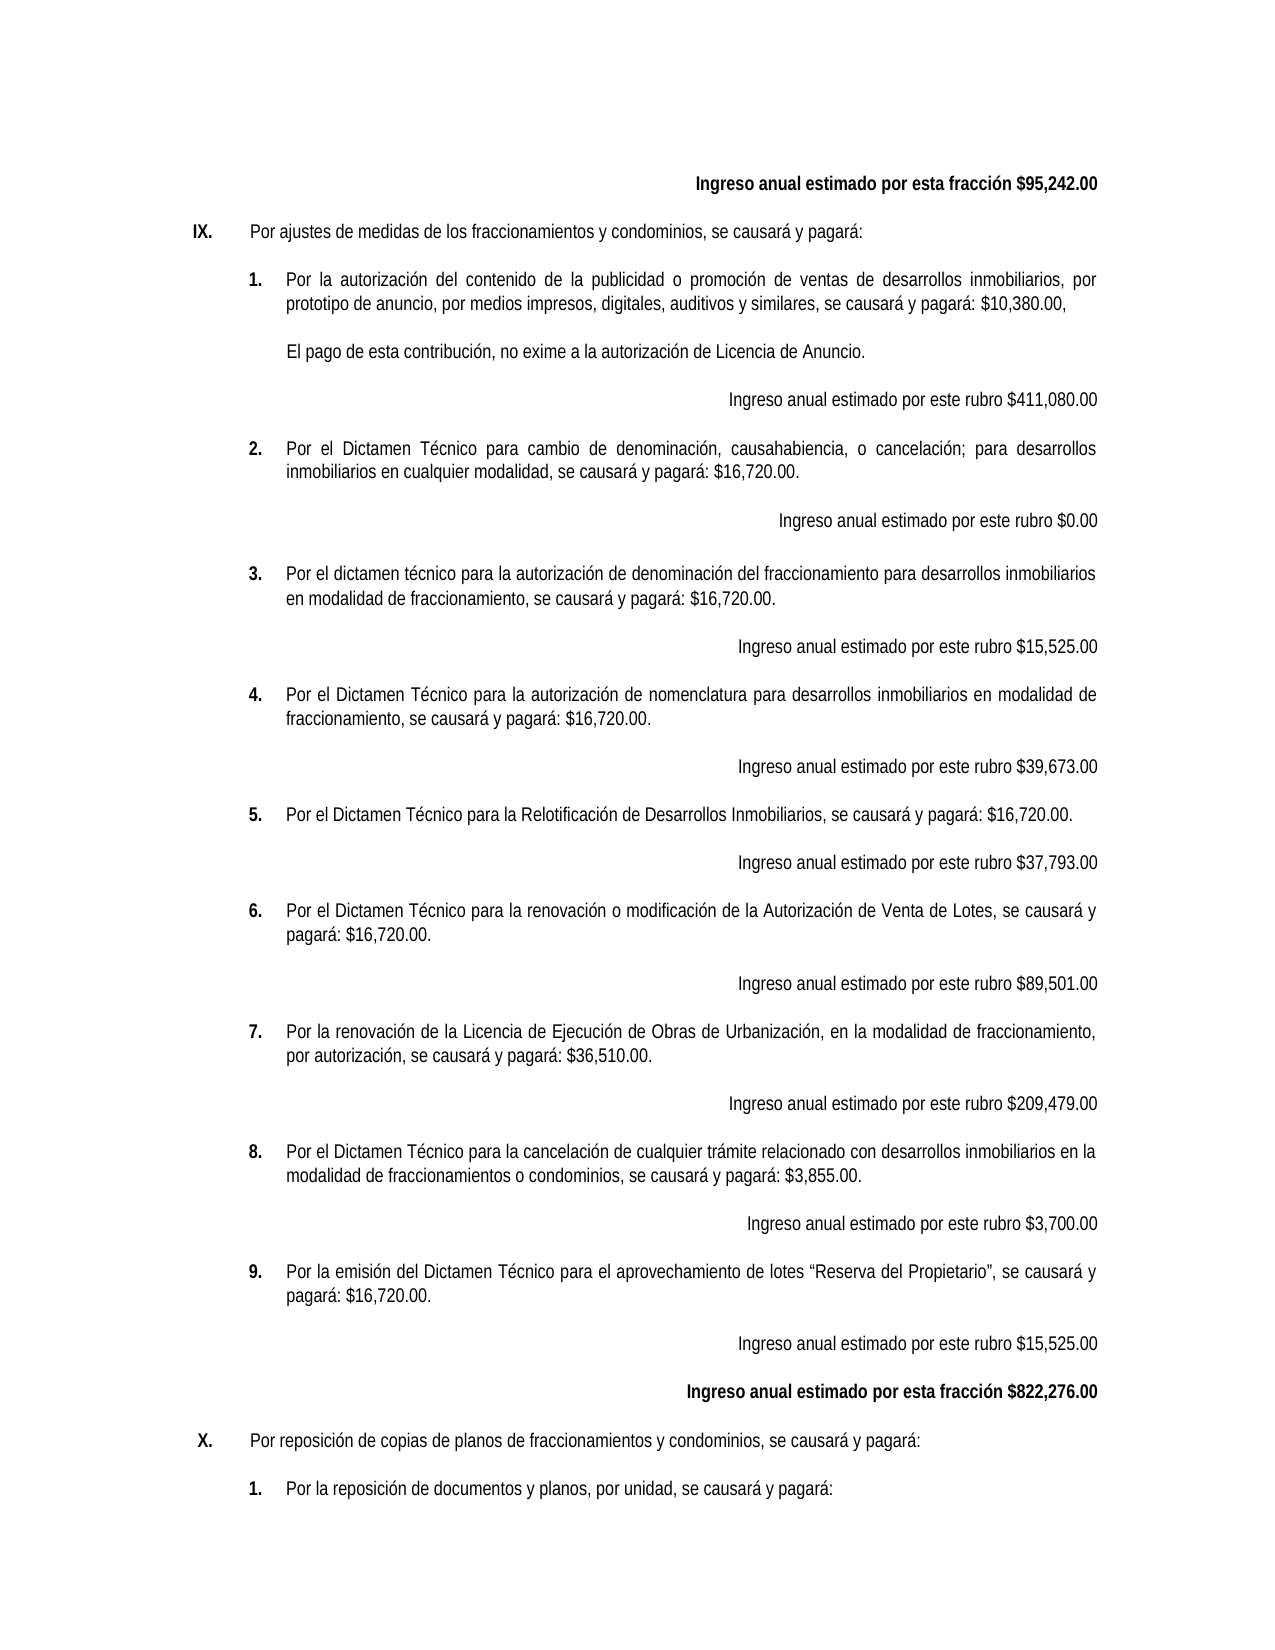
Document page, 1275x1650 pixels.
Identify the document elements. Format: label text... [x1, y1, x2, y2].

list Por el Dictamen Técnico para cambio de denominación, causahabiencia, o cancelación; para desarrollos inmobiliarios en cualquier modalidad, se causará y pagará: $16,720.00. [249, 436, 1098, 483]
list Por el Dictamen Técnico para la autorización de nomenclatura para desarrollos inmobiliarios en modalidad de fraccionamiento, se causará y pagará: $16,720.00. [249, 683, 1098, 729]
text Ingreso anual estimado por este rubro $411,080.00 [194, 388, 1098, 411]
text Ingreso anual estimado por este rubro $15,525.00 [174, 1332, 1098, 1355]
list Por el Dictamen Técnico para la Relotificación de Desarrollos Inmobiliarios, se causará y pagará: $16,720.00. [249, 803, 1098, 826]
text Ingreso anual estimado por este rubro $3,700.00 [174, 1212, 1098, 1235]
list Por la emisión del Dictamen Técnico para el aprovechamiento de lotes “Reserva del Propietario”, se causará y pagará: $16,720.00. [249, 1260, 1098, 1307]
text Ingreso anual estimado por este rubro $209,479.00 [174, 1092, 1098, 1114]
text Ingreso anual estimado por este rubro $15,525.00 [340, 634, 1098, 657]
list Por el Dictamen Técnico para la renovación o modificación de la Autorización de Venta de Lotes, se causará y pagará: $16,720.00. [249, 899, 1098, 946]
list Por reposición de copias de planos de fraccionamientos y condominios, se causará y pagará: [213, 1428, 1098, 1451]
text Ingreso anual estimado por este rubro $0.00 [340, 508, 1098, 531]
list Por el Dictamen Técnico para la cancelación de cualquier trámite relacionado con desarrollos inmobiliarios en la modalidad de fraccionamientos o condominios, se causará y pagará: $3,855.00. [249, 1140, 1098, 1187]
list Por ajustes de medidas de los fraccionamientos y condominios, se causará y pagará: [213, 220, 1098, 242]
text Ingreso anual estimado por este rubro $37,793.00 [254, 851, 1098, 874]
list Por la renovación de la Licencia de Ejecución de Obras de Urbanización, en la modalidad de fraccionamiento, por autorización, se causará y pagará: $36,510.00. [249, 1019, 1098, 1066]
text Ingreso anual estimado por este rubro $39,673.00 [340, 755, 1098, 777]
text Ingreso anual estimado por este rubro $89,501.00 [177, 971, 1098, 994]
list Por la autorización del contenido de la publicidad o promoción de ventas de desarrollos inmobiliarios, por prototipo de anuncio, por medios impresos, digitales, auditivos y similares, se causará y pagará: $10,380.00, [249, 268, 1098, 315]
text El pago de esta contribución, no exime a la autorización de Licencia de Anuncio. [286, 340, 1098, 363]
list Por el dictamen técnico para la autorización de denominación del fraccionamiento para desarrollos inmobiliarios en modalidad de fraccionamiento, se causará y pagará: $16,720.00. [249, 562, 1098, 609]
text Ingreso anual estimado por esta fracción $822,276.00 [174, 1380, 1098, 1403]
text Ingreso anual estimado por esta fracción $95,242.00 [174, 172, 1098, 194]
list Por la reposición de documentos y planos, por unidad, se causará y pagará: [249, 1477, 1098, 1499]
